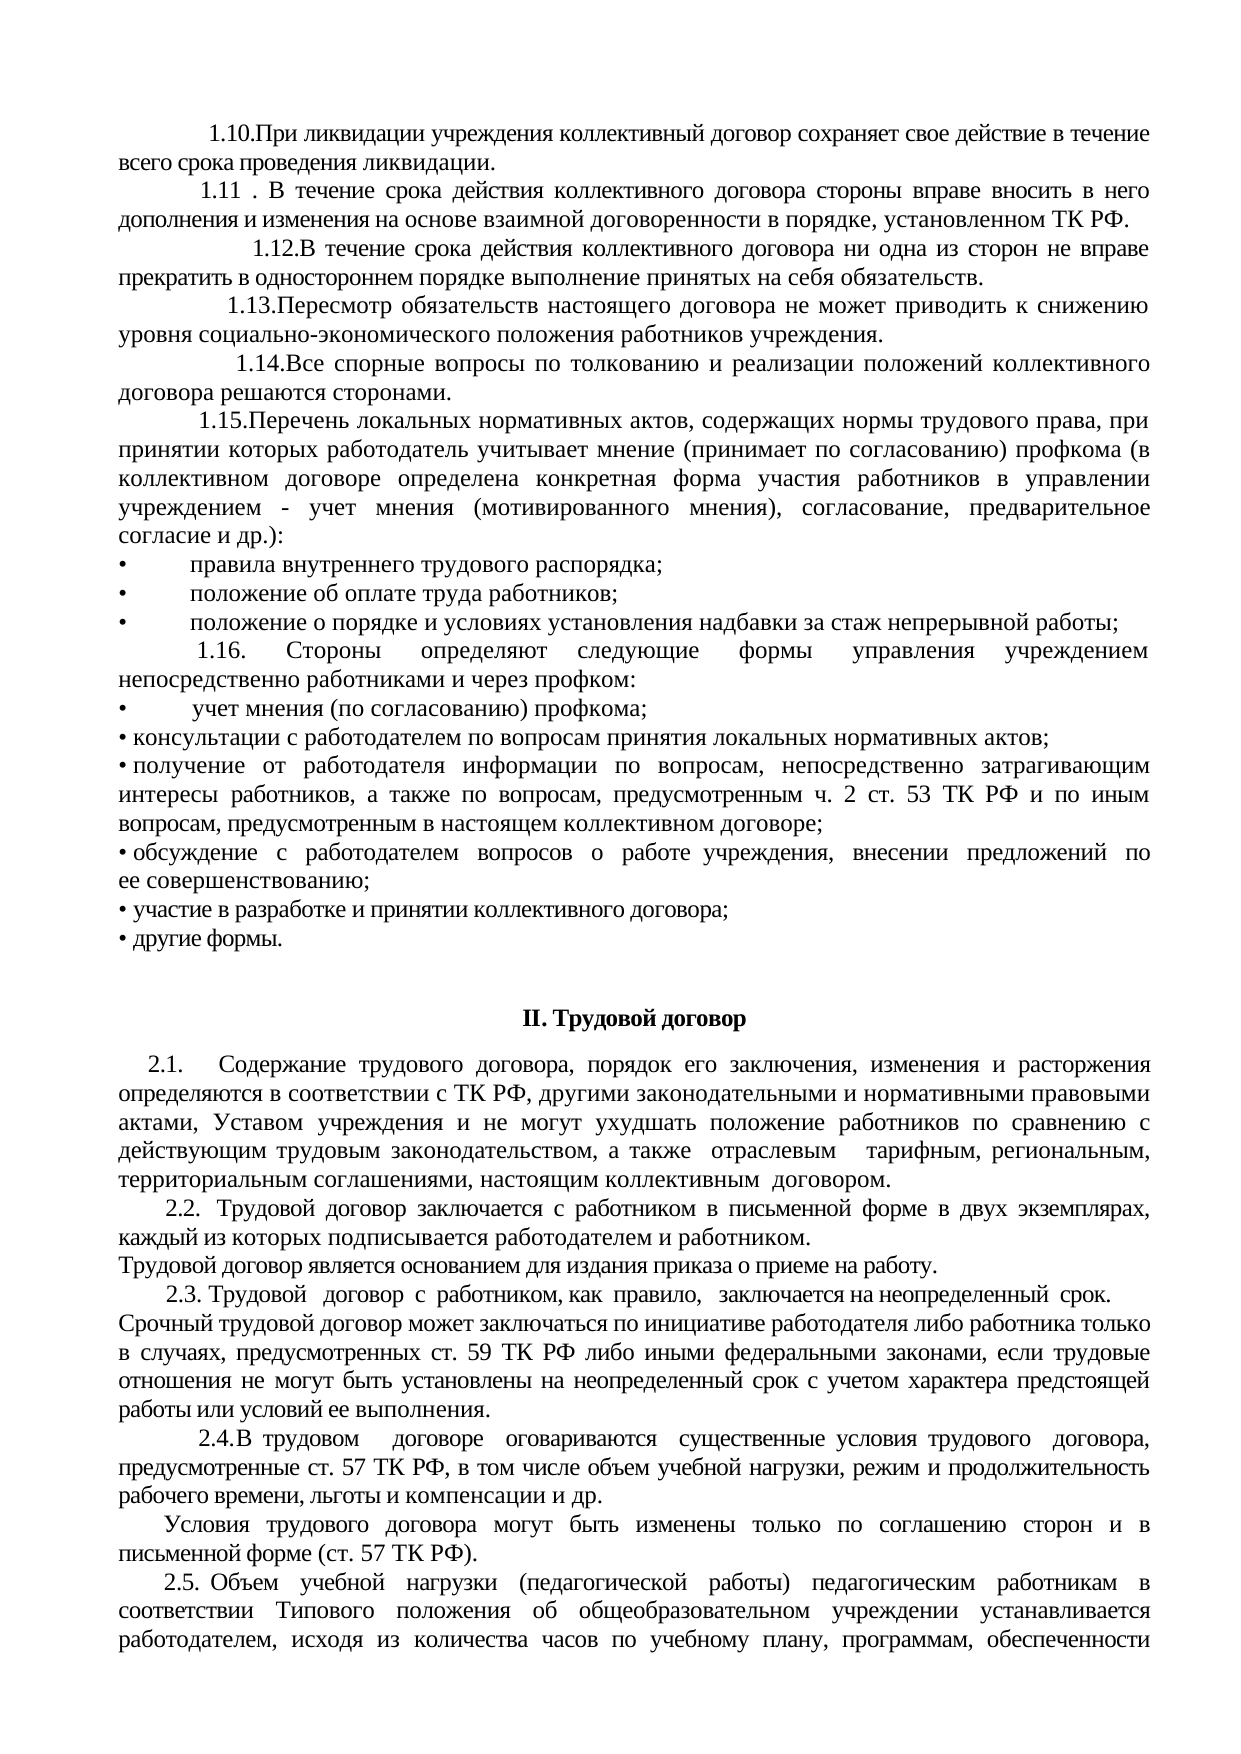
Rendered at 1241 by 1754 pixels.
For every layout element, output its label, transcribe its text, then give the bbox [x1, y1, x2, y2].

text 1.11 . В течение срока действия коллективного договора стороны вправе вносить в него дополнения и изменения на основе взаимной договоренности в порядке, установленном ТК РФ. [118, 176, 1151, 233]
list Трудовой договор заключается с работником в письменной форме в двух экземплярах, каждый из которых подписывается работодателем и работником. [118, 1193, 1151, 1250]
list обсуждение с работодателем вопросов о работе учреждения, внесении предложений по ее совершенствованию; [118, 837, 1151, 894]
text 2.3. Трудовой договор с работником, как правило, заключается на неопределенный срок. [118, 1279, 1151, 1308]
text Условия трудового договора могут быть изменены только по соглашению сторон и в письменной форме (ст. 57 ТК РФ). [118, 1509, 1151, 1567]
text 1.10.При ликвидации учреждения коллективный договор сохраняет свое действие в течение всего срока проведения ликвидации. [118, 118, 1151, 176]
list Содержание трудового договора, порядок его заключения, изменения и расторжения определяются в соответствии с ТК РФ, другими законодательными и нормативными правовыми актами, Уставом учреждения и не могут ухудшать положение работников по сравнению с действующим трудовым законодательством, а также отраслевым тарифным, региональным, территориальным соглашениями, настоящим коллективным договором. [118, 1049, 1151, 1193]
list положение о порядке и условиях установления надбавки за стаж непрерывной работы; [118, 607, 1151, 636]
list учет мнения (по согласованию) профкома; [118, 693, 1151, 722]
text 1.14.Все спорные вопросы по толкованию и реализации положений коллективного договора решаются сторонами. [118, 348, 1151, 406]
text 1.16. Стороны определяют следующие формы управления учреждением непосредственно работниками и через профком: [118, 636, 1151, 693]
text Срочный трудовой договор может заключаться по инициативе работодателя либо работника только в случаях, предусмотренных ст. 59 ТК РФ либо иными федеральными законами, если трудовые отношения не могут быть установлены на неопределенный срок с учетом характера предстоящей работы или условий ее выполнения. [118, 1308, 1151, 1423]
text Трудовой договор является основанием для издания приказа о приеме на работу. [118, 1250, 1151, 1279]
text 2.4.В трудовом договоре оговариваются существенные условия трудового договора, предусмотренные ст. 57 ТК РФ, в том числе объем учебной нагрузки, режим и продолжительность рабочего времени, льготы и компенсации и др. [118, 1423, 1151, 1509]
list положение об оплате труда работников; [118, 578, 1151, 607]
text 1.13.Пересмотр обязательств настоящего договора не может приводить к снижению уровня социально-экономического положения работников учреждения. [118, 291, 1151, 348]
text 1.12.В течение срока действия коллективного договора ни одна из сторон не вправе прекратить в одностороннем порядке выполнение принятых на себя обязательств. [118, 233, 1151, 291]
list получение от работодателя информации по вопросам, непосредственно затрагивающим интересы работников, а также по вопросам, предусмотренным ч. 2 ст. 53 ТК РФ и по иным вопросам, предусмотренным в настоящем коллективном договоре; [118, 751, 1151, 837]
text II. Трудовой договор [118, 1003, 1151, 1032]
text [118, 1567, 1151, 1653]
list участие в разработке и принятии коллективного договора; [118, 894, 1151, 923]
list консультации с работодателем по вопросам принятия локальных нормативных актов; [118, 722, 1151, 751]
list другие формы. [118, 923, 1151, 952]
list правила внутреннего трудового распорядка; [118, 549, 1151, 578]
text 1.15.Перечень локальных нормативных актов, содержащих нормы трудового права, при принятии которых работодатель учитывает мнение (принимает по согласованию) профкома (в коллективном договоре определена конкретная форма участия работников в управлении учреждением - учет мнения (мотивированного мнения), согласование, предварительное согласие и др.): [118, 406, 1151, 549]
